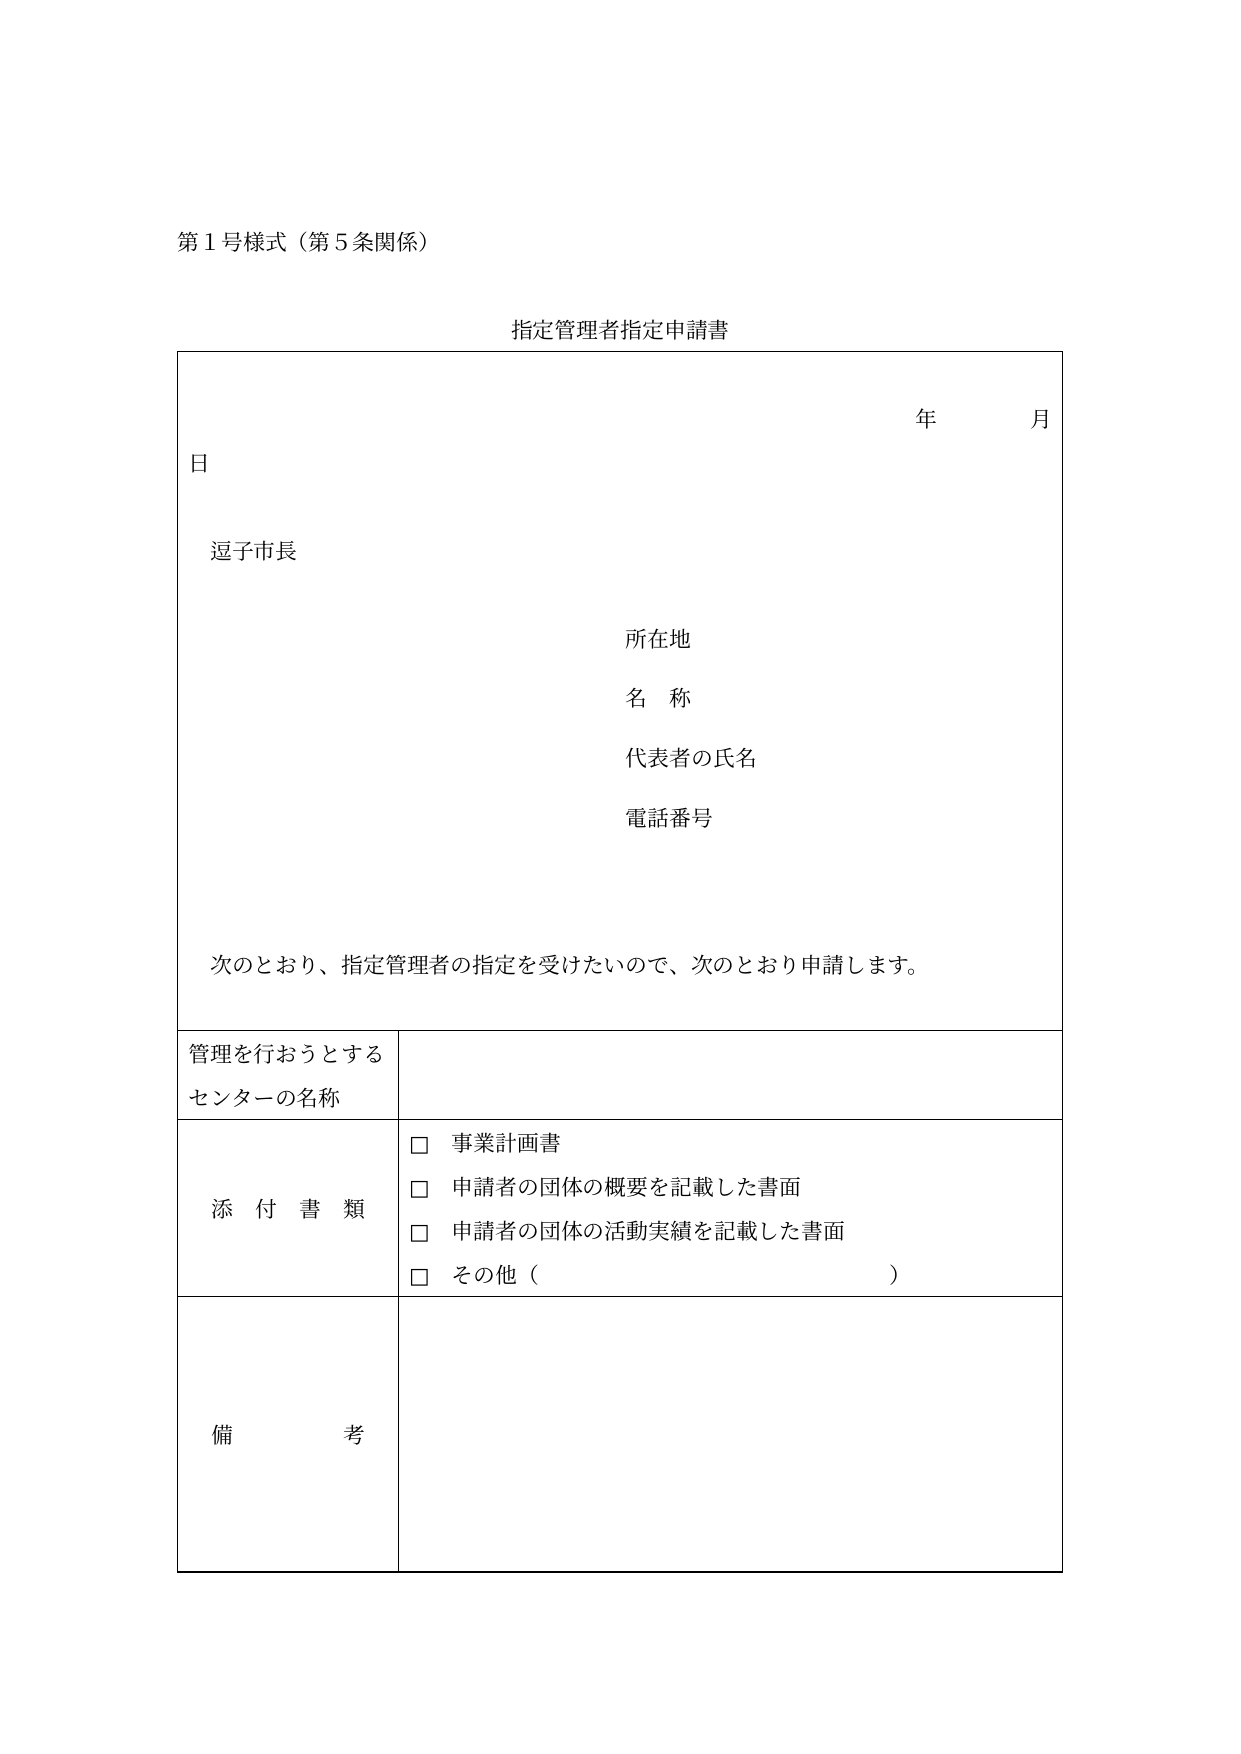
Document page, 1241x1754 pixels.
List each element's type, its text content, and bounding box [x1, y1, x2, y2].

table_cell □ 事業計画書 □ 申請者の団体の概要を記載した書面 □ 申請者の団体の活動実績を記載した書面 □ その他（ ） [399, 1120, 1062, 1296]
table_cell [399, 1031, 1062, 1119]
table_cell [399, 1297, 1062, 1571]
table_cell 添 付 書 類 [178, 1120, 398, 1296]
text 指定管理者指定申請書 [177, 307, 1063, 351]
table_header 年 月 日 逗子市長 所在地 名 称 代表者の氏名 電話番号 次のとおり、指定管理者の指定を受けたいので、次のとおり申請します。 [178, 352, 1062, 1030]
table_cell 管理を行おうとする センターの名称 [178, 1031, 398, 1119]
table_cell 備 考 [178, 1297, 398, 1571]
text 第１号様式（第５条関係） [177, 219, 1063, 263]
